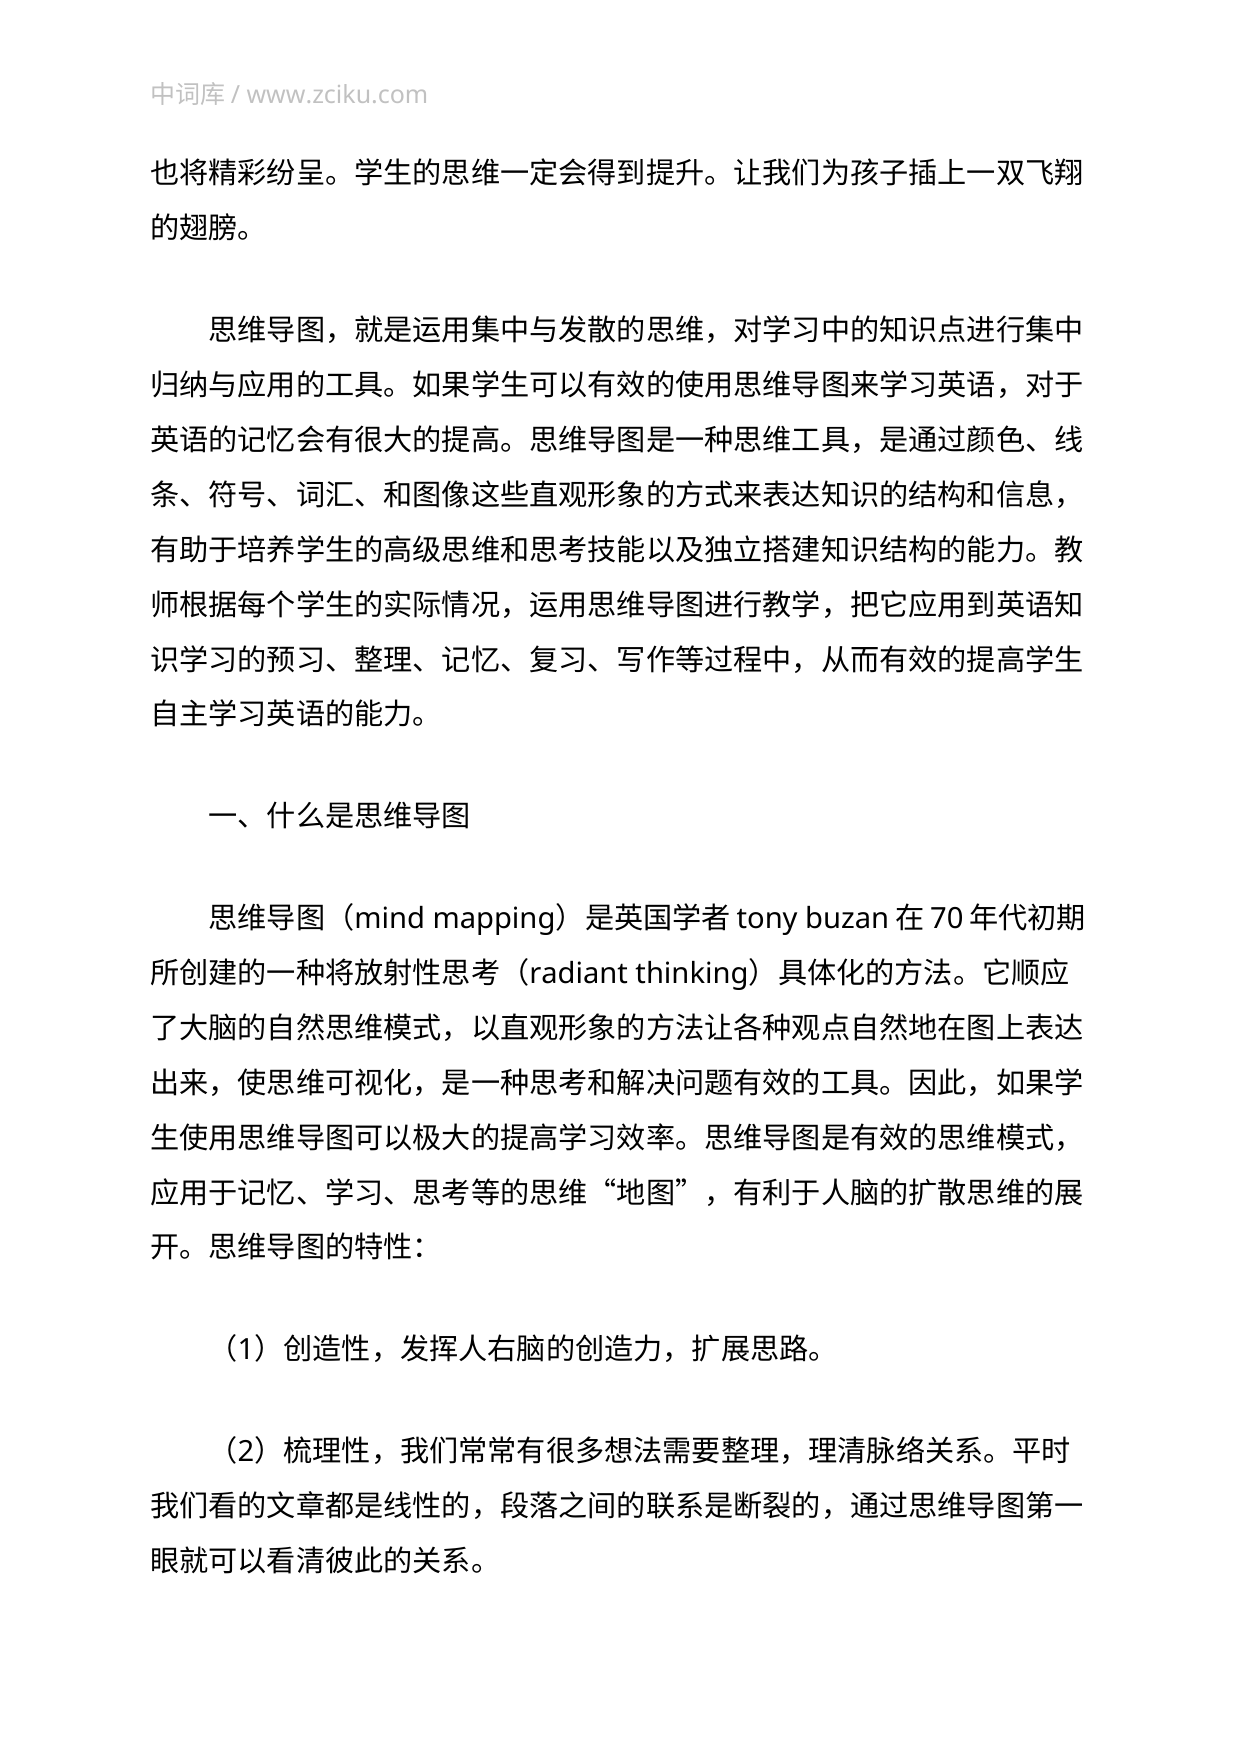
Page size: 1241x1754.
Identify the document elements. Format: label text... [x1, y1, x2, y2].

text 一、什么是思维导图 [150, 793, 1090, 835]
text （1）创造性，发挥人右脑的创造力，扩展思路。 [150, 1326, 1090, 1368]
text 思维导图，就是运用集中与发散的思维，对学习中的知识点进行集中归纳与应用的工具。如果学生可以有效的使用思维导图来学习英语，对于英语的记忆会有很大的提高。思维导图是一种思维工具，是通过颜色、线条、符号、词汇、和图像这些直观形象的方式来表达知识的结构和信息，有助于培养学生的高级思维和思考技能以及独立搭建知识结构的能力。教师根据每个学生的实际情况，运用思维导图进行教学，把它应用到英语知识学习的预习、整理、记忆、复习、写作等过程中，从而有效的提高学生自主学习英语的能力。 [150, 307, 1090, 733]
text 思维导图（mind mapping）是英国学者tony buzan在70年代初期所创建的一种将放射性思考（radiant thinking）具体化的方法。它顺应了大脑的自然思维模式，以直观形象的方法让各种观点自然地在图上表达出来，使思维可视化，是一种思考和解决问题有效的工具。因此，如果学生使用思维导图可以极大的提高学习效率。思维导图是有效的思维模式，应用于记忆、学习、思考等的思维“地图”，有利于人脑的扩散思维的展开。思维导图的特性： [150, 894, 1090, 1266]
text （2）梳理性，我们常常有很多想法需要整理，理清脉络关系。平时我们看的文章都是线性的，段落之间的联系是断裂的，通过思维导图第一眼就可以看清彼此的关系。 [150, 1428, 1090, 1580]
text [150, 150, 1090, 247]
